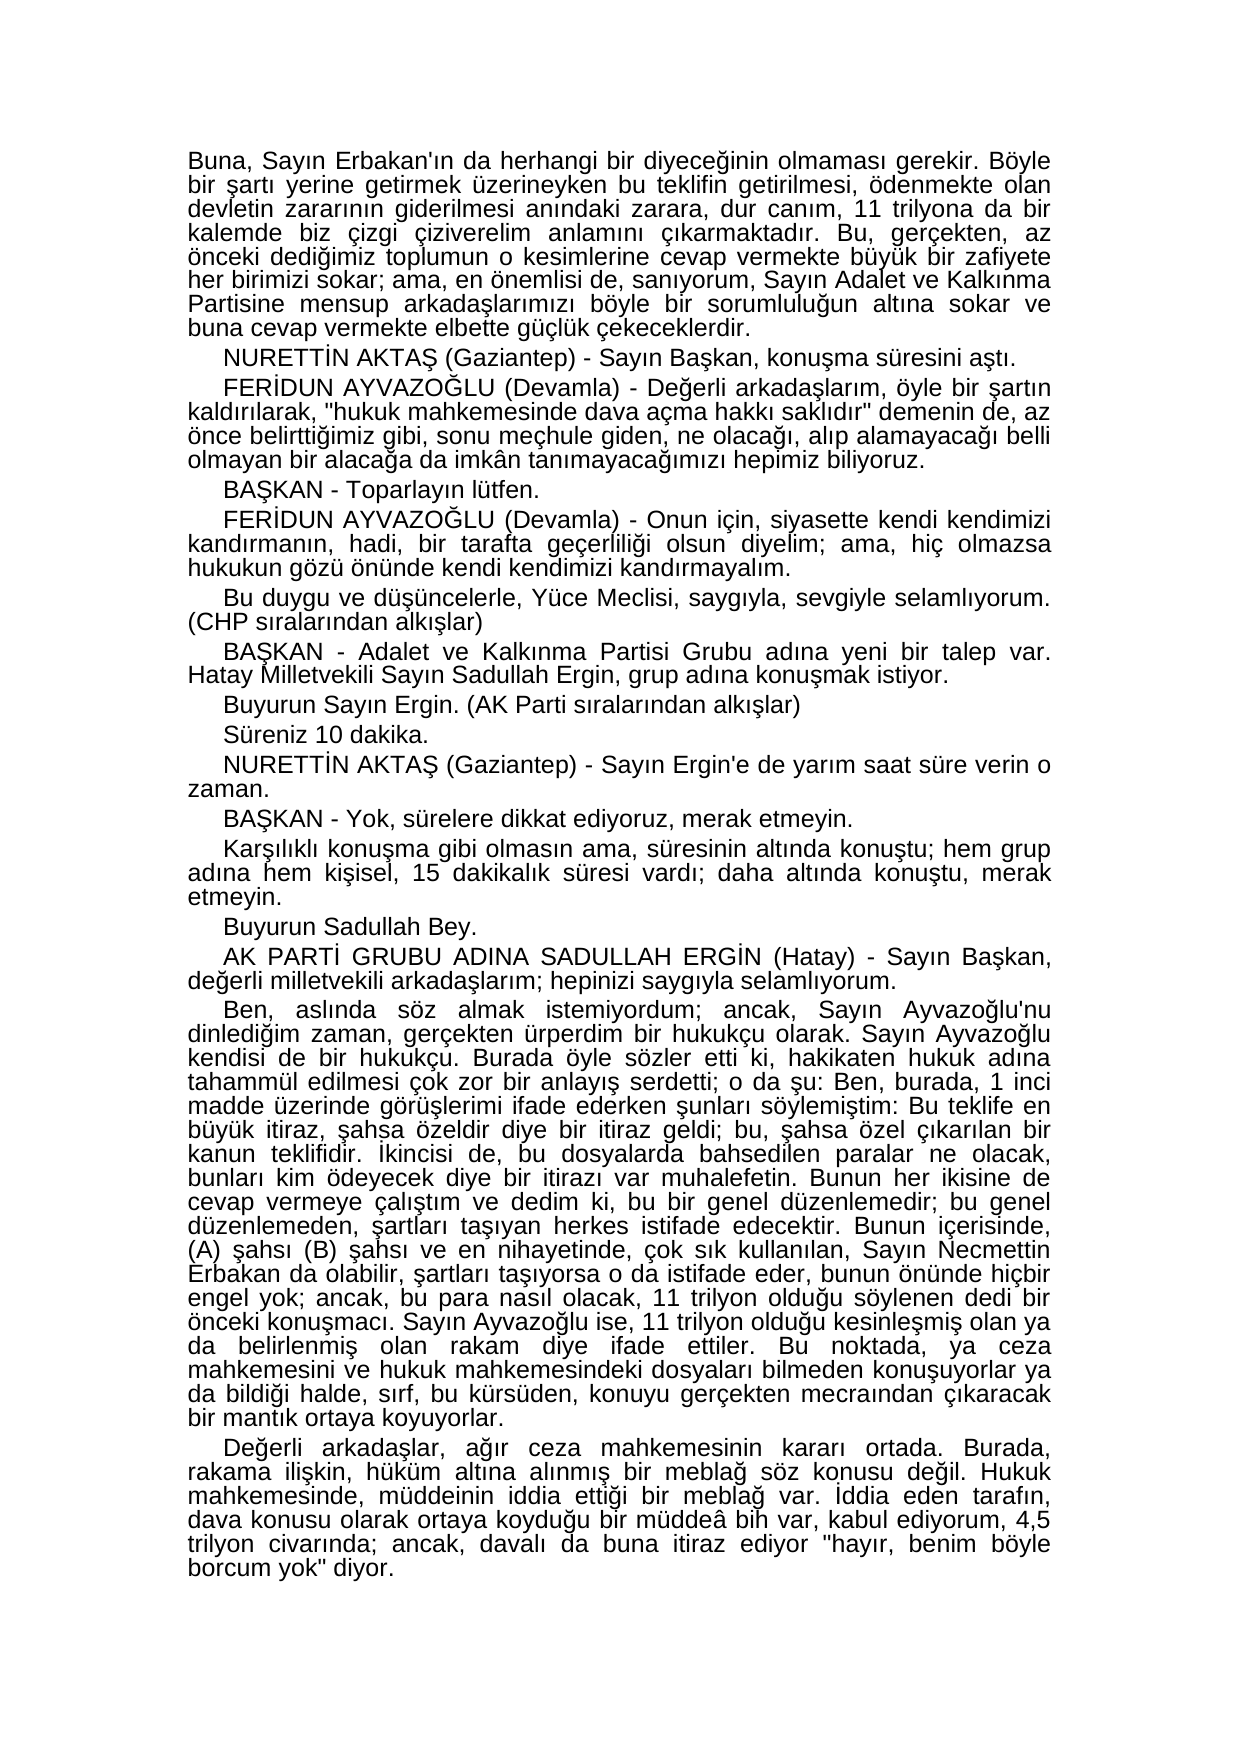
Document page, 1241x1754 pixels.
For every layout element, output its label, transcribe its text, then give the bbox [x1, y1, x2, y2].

text Buyurun Sayın Ergin. (AK Parti sıralarından alkışlar) [187, 695, 1053, 719]
text Ben, aslında söz almak istemiyordum; ancak, Sayın Ayvazoğlu'nu dinlediğim zaman, gerçekten ürperdim bir hukukçu olarak. Sayın Ayvazoğlu kendisi de bir hukukçu. Burada öyle sözler etti ki, hakikaten hukuk adına tahammül edilmesi çok zor bir anlayış serdetti; o da şu: Ben, burada, 1 inci madde üzerinde görüşlerimi ifade ederken şunları söylemiştim: Bu teklife en büyük itiraz, şahsa özeldir diye bir itiraz geldi; bu, şahsa özel çıkarılan bir kanun teklifidir. İkincisi de, bu dosyalarda bahsedilen paralar ne olacak, bunları kim ödeyecek diye bir itirazı var muhalefetin. Bunun her ikisine de cevap vermeye çalıştım ve dedim ki, bu bir genel düzenlemedir; bu genel düzenlemeden, şartları taşıyan herkes istifade edecektir. Bunun içerisinde, (A) şahsı (B) şahsı ve en nihayetinde, çok sık kullanılan, Sayın Necmettin Erbakan da olabilir, şartları taşıyorsa o da istifade eder, bunun önünde hiçbir engel yok; ancak, bu para nasıl olacak, 11 trilyon olduğu söylenen dedi bir önceki konuşmacı. Sayın Ayvazoğlu ise, 11 trilyon olduğu kesinleşmiş olan ya da belirlenmiş olan rakam diye ifade ettiler. Bu noktada, ya ceza mahkemesini ve hukuk mahkemesindeki dosyaları bilmeden konuşuyorlar ya da bildiği halde, sırf, bu kürsüden, konuyu gerçekten mecraından çıkaracak bir mantık ortaya koyuyorlar. [187, 1000, 1053, 1431]
text Süreniz 10 dakika. [187, 724, 1053, 748]
text Buyurun Sadullah Bey. [187, 916, 1053, 940]
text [187, 150, 1053, 342]
text FERİDUN AYVAZOĞLU (Devamla) - Onun için, siyasette kendi kendimizi kandırmanın, hadi, bir tarafta geçerliliği olsun diyelim; ama, hiç olmazsa hukukun gözü önünde kendi kendimizi kandırmayalım. [187, 509, 1053, 581]
text Bu duygu ve düşüncelerle, Yüce Meclisi, saygıyla, sevgiyle selamlıyorum. (CHP sıralarından alkışlar) [187, 587, 1053, 635]
text BAŞKAN - Toparlayın lütfen. [187, 479, 1053, 503]
text FERİDUN AYVAZOĞLU (Devamla) - Değerli arkadaşlarım, öyle bir şartın kaldırılarak, "hukuk mahkemesinde dava açma hakkı saklıdır" demenin de, az önce belirttiğimiz gibi, sonu meçhule giden, ne olacağı, alıp alamayacağı belli olmayan bir alacağa da imkân tanımayacağımızı hepimiz biliyoruz. [187, 377, 1053, 473]
text NURETTİN AKTAŞ (Gaziantep) - Sayın Başkan, konuşma süresini aştı. [187, 348, 1053, 372]
text AK PARTİ GRUBU ADINA SADULLAH ERGİN (Hatay) - Sayın Başkan, değerli milletvekili arkadaşlarım; hepinizi saygıyla selamlıyorum. [187, 946, 1053, 994]
text NURETTİN AKTAŞ (Gaziantep) - Sayın Ergin'e de yarım saat süre verin o zaman. [187, 754, 1053, 802]
text BAŞKAN - Yok, sürelere dikkat ediyoruz, merak etmeyin. [187, 808, 1053, 832]
text BAŞKAN - Adalet ve Kalkınma Partisi Grubu adına yeni bir talep var. Hatay Milletvekili Sayın Sadullah Ergin, grup adına konuşmak istiyor. [187, 641, 1053, 689]
text Karşılıklı konuşma gibi olmasın ama, süresinin altında konuştu; hem grup adına hem kişisel, 15 dakikalık süresi vardı; daha altında konuştu, merak etmeyin. [187, 838, 1053, 910]
text Değerli arkadaşlar, ağır ceza mahkemesinin kararı ortada. Burada, rakama ilişkin, hüküm altına alınmış bir meblağ söz konusu değil. Hukuk mahkemesinde, müddeinin iddia ettiği bir meblağ var. İddia eden tarafın, dava konusu olarak ortaya koyduğu bir müddeâ bih var, kabul ediyorum, 4,5 trilyon civarında; ancak, davalı da buna itiraz ediyor "hayır, benim böyle borcum yok" diyor. [187, 1437, 1053, 1581]
